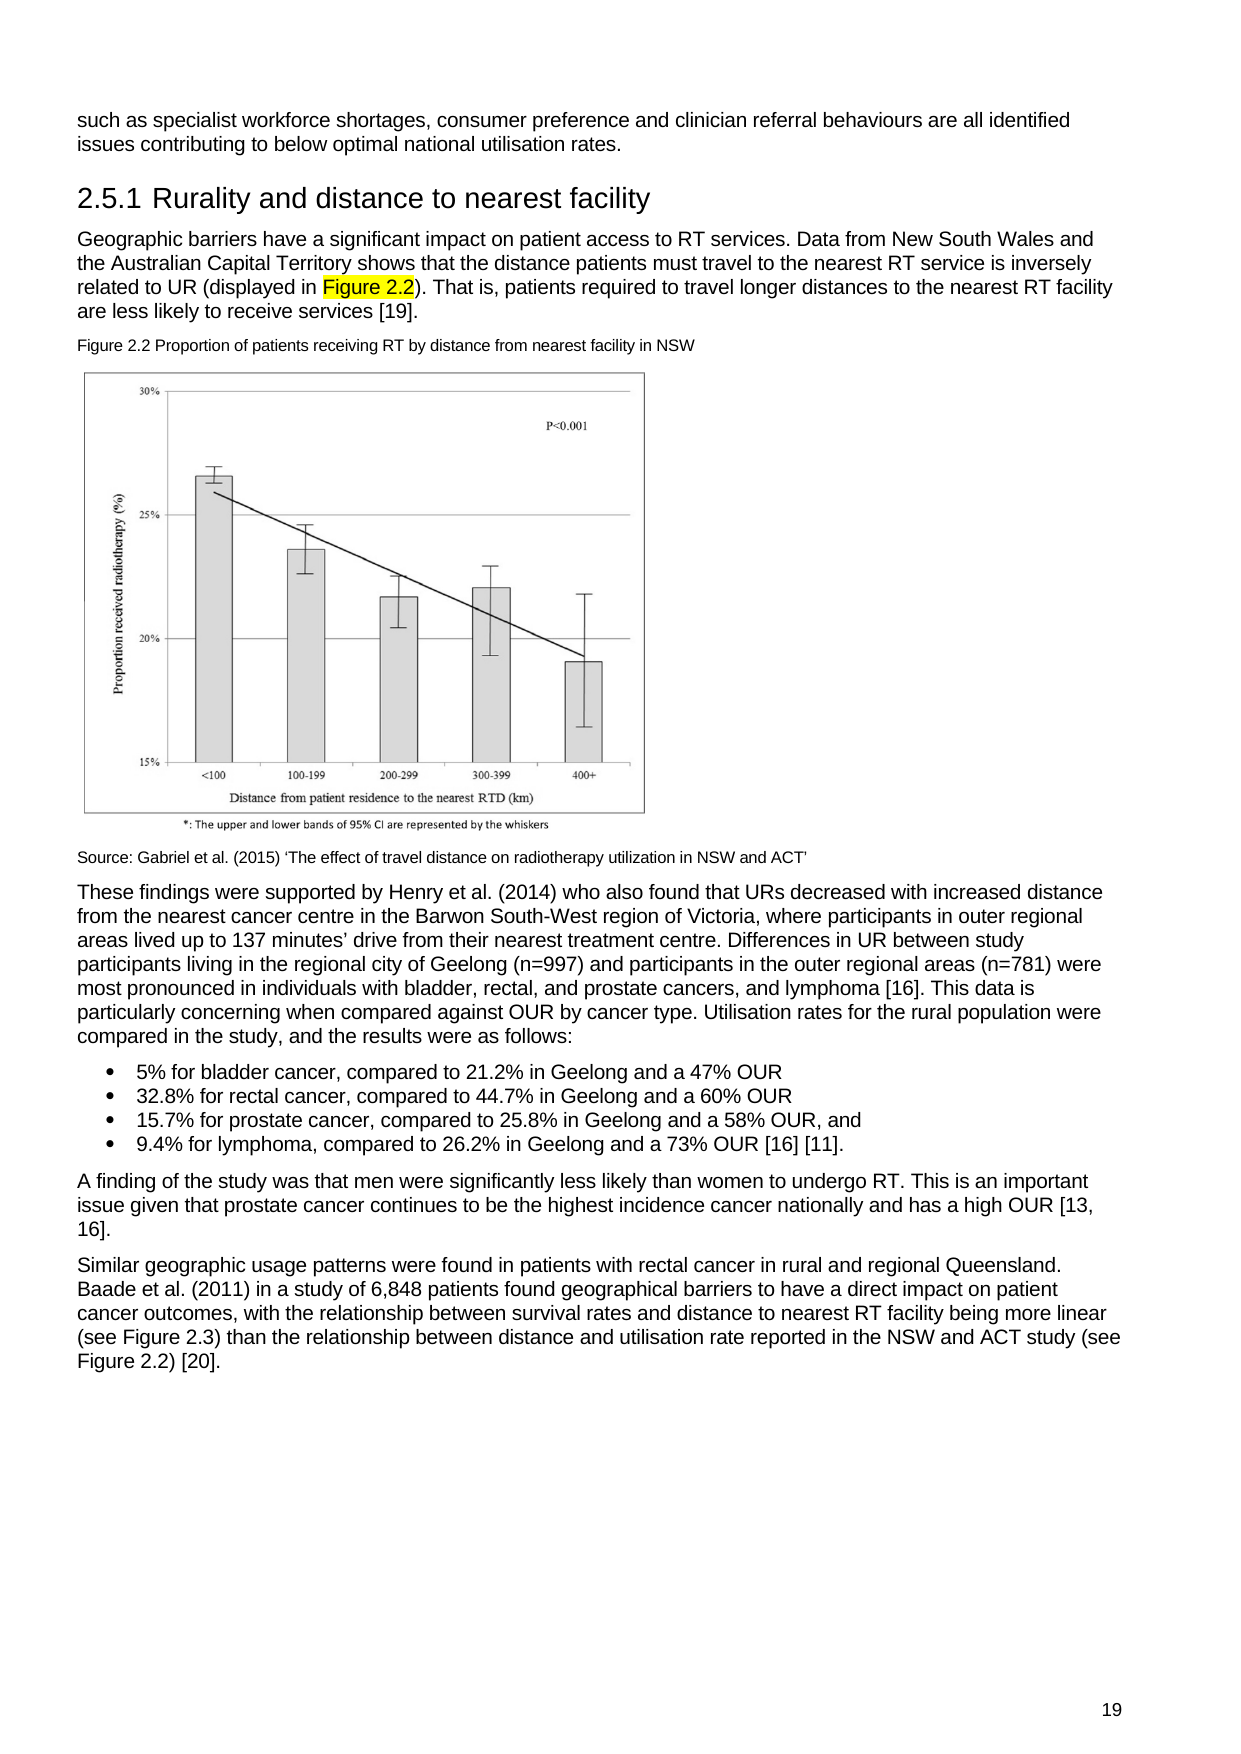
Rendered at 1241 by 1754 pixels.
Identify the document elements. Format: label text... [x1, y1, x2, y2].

subtitle Rurality and distance to nearest facility [77, 181, 1122, 214]
text Source: Gabriel et al. (2015) ‘The effect of travel distance on radiotherapy utilization in NSW and ACT’ [77, 848, 1122, 867]
list 5% for bladder cancer, compared to 21.2% in Geelong and a 47% OUR [106, 1060, 1122, 1084]
list 32.8% for rectal cancer, compared to 44.7% in Geelong and a 60% OUR [106, 1084, 1122, 1108]
list 15.7% for prostate cancer, compared to 25.8% in Geelong and a 58% OUR, and [106, 1108, 1122, 1132]
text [77, 108, 1122, 156]
text Figure ‎2.2 Proportion of patients receiving RT by distance from nearest facility in NSW [77, 335, 1122, 354]
text Geographic barriers have a significant impact on patient access to RT services. Data from New South Wales and the Australian Capital Territory shows that the distance patients must travel to the nearest RT service is inversely related to UR (displayed in Figure ‎2.2). That is, patients required to travel longer distances to the nearest RT facility are less likely to receive services . [77, 227, 1122, 323]
picture [76, 367, 654, 836]
text A finding of the study was that men were significantly less likely than women to undergo RT. This is an important issue given that prostate cancer continues to be the highest incidence cancer nationally and has a high OUR . [77, 1169, 1122, 1241]
list 9.4% for lymphoma, compared to 26.2% in Geelong and a 73% OUR . [106, 1132, 1122, 1156]
text Similar geographic usage patterns were found in patients with rectal cancer in rural and regional Queensland. Baade et al. (2011) in a study of 6,848 patients found geographical barriers to have a direct impact on patient cancer outcomes, with the relationship between survival rates and distance to nearest RT facility being more linear (see Figure ‎2.3) than the relationship between distance and utilisation rate reported in the NSW and ACT study (see Figure ‎2.2) . [77, 1253, 1122, 1373]
text These findings were supported by Henry et al. (2014) who also found that URs decreased with increased distance from the nearest cancer centre in the Barwon South-West region of Victoria, where participants in outer regional areas lived up to 137 minutes’ drive from their nearest treatment centre. Differences in UR between study participants living in the regional city of Geelong (n=997) and participants in the outer regional areas (n=781) were most pronounced in individuals with bladder, rectal, and prostate cancers, and lymphoma . This data is particularly concerning when compared against OUR by cancer type. Utilisation rates for the rural population were compared in the study, and the results were as follows: [77, 880, 1122, 1048]
